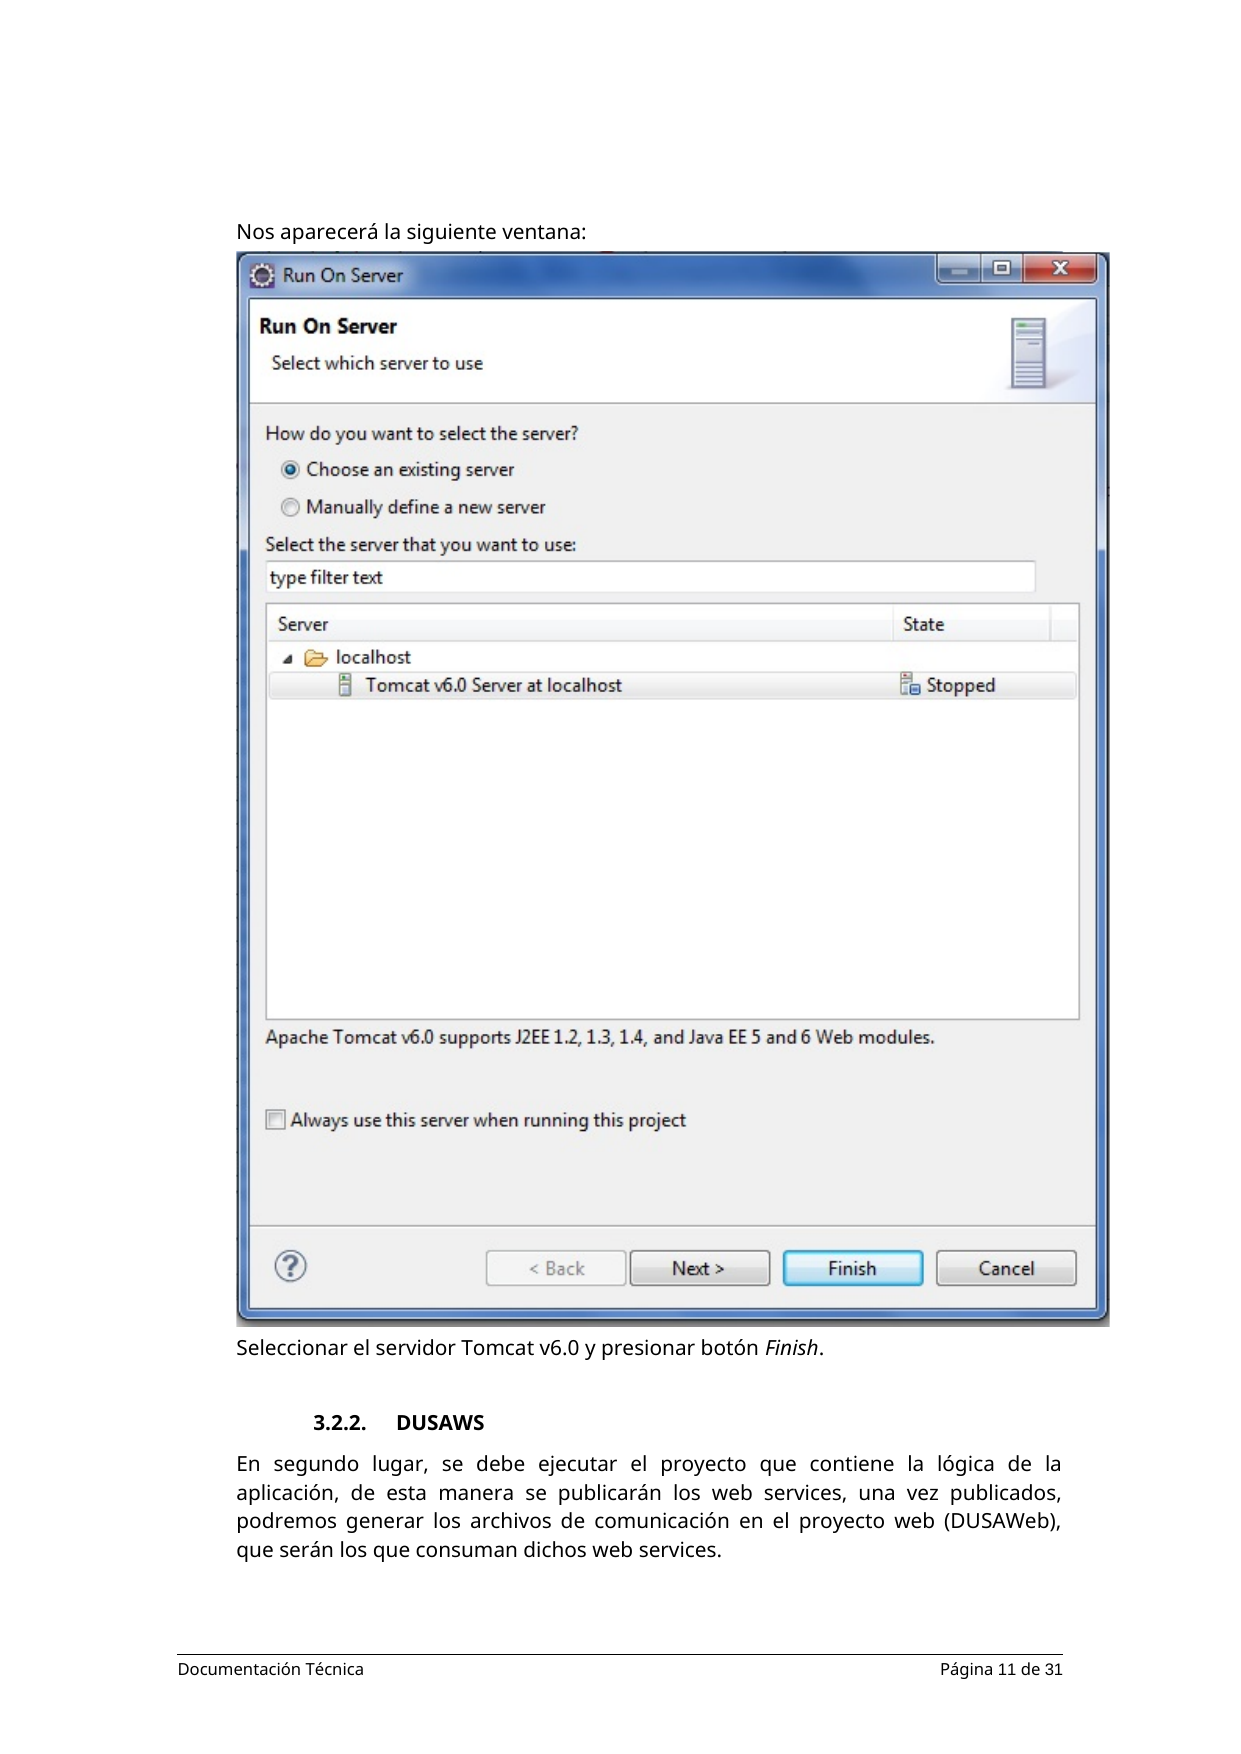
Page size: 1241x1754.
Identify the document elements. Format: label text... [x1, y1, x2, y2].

text En segundo lugar, se debe ejecutar el proyecto que contiene la lógica de la aplicación, de esta manera se publicarán los web services, una vez publicados, podremos generar los archivos de comunicación en el proyecto web (DUSAWeb), que serán los que consuman dichos web services. [236, 1449, 1063, 1563]
text Seleccionar el servidor Tomcat v6.0 y presionar botón Finish. [236, 1333, 1063, 1361]
list DUSAWS [313, 1408, 1063, 1437]
text Nos aparecerá la siguiente ventana: [236, 217, 1063, 245]
picture [236, 251, 1110, 1327]
